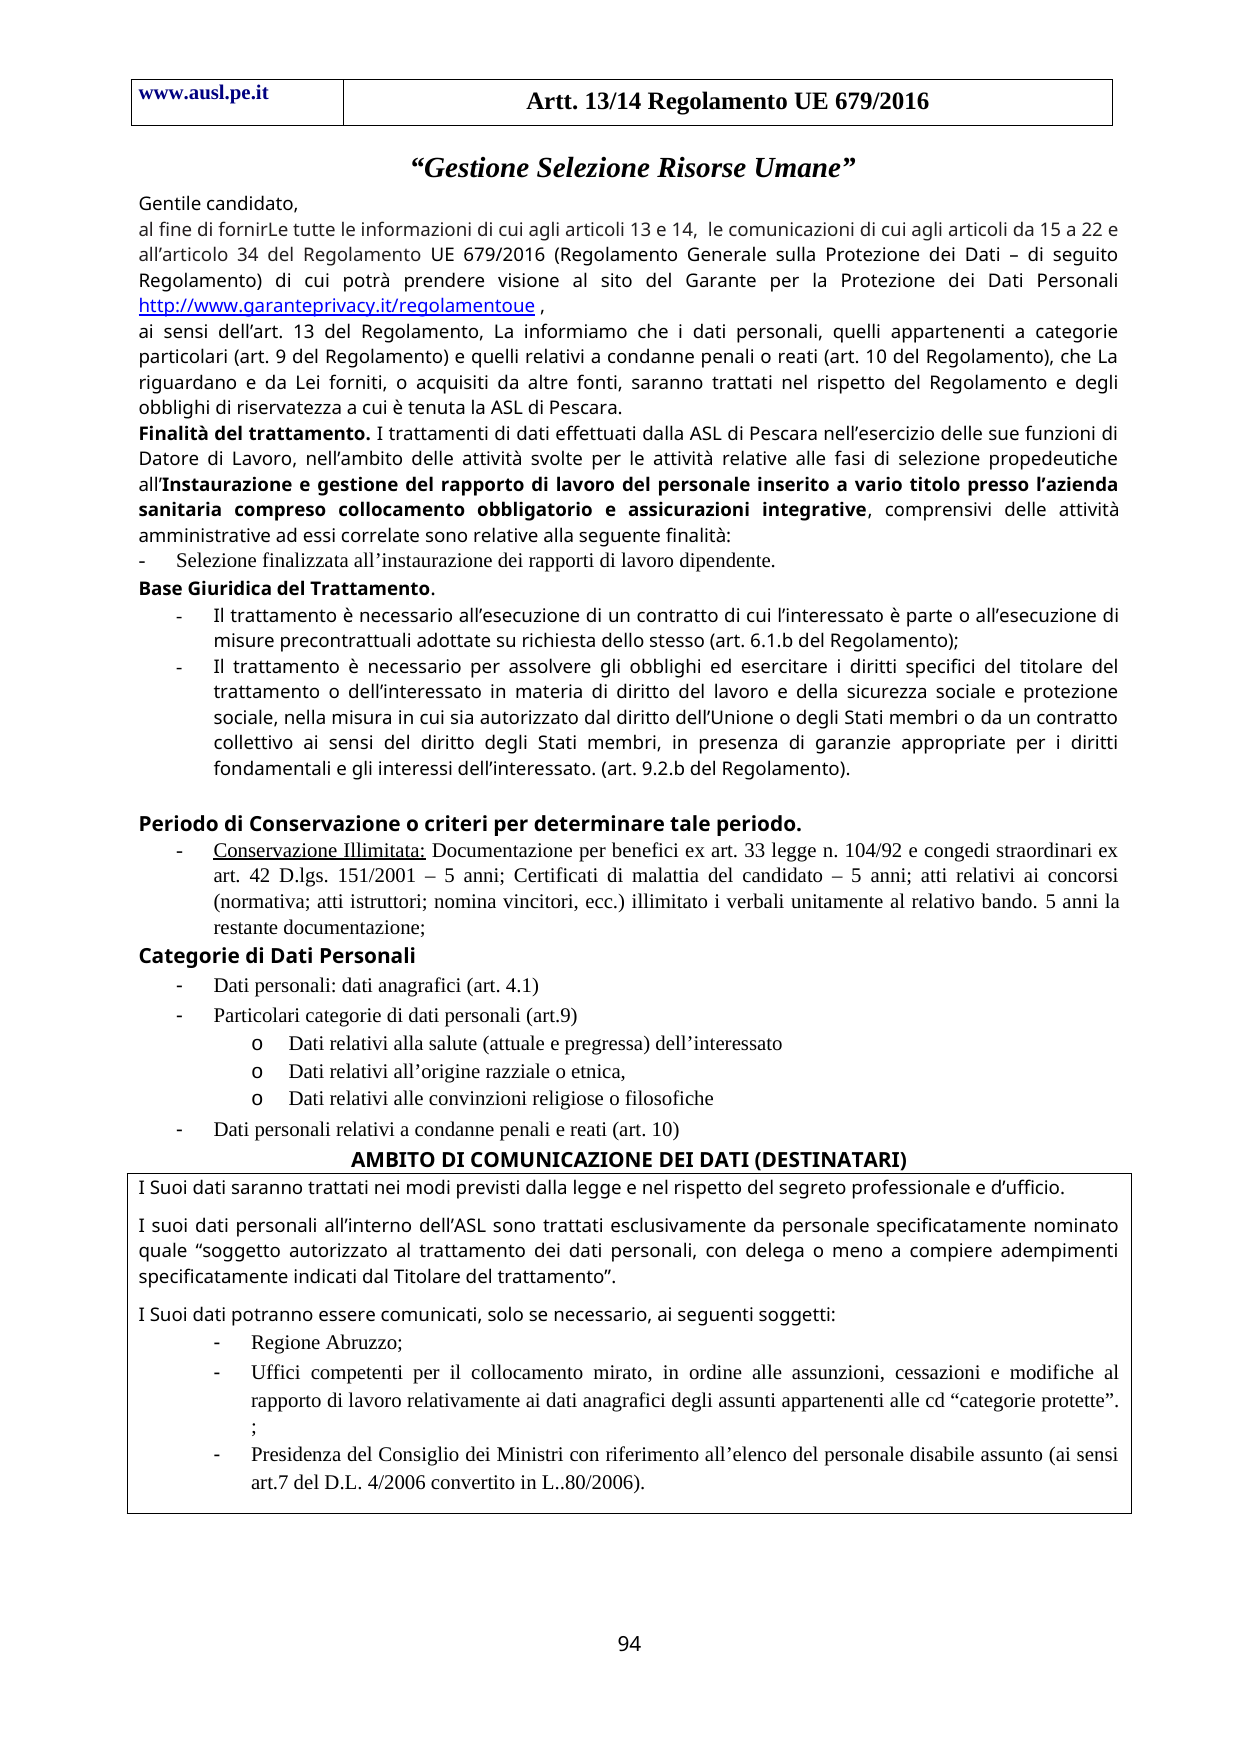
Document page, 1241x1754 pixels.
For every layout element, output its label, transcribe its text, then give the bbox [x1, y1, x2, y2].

list Conservazione Illimitata: Documentazione per benefici ex art. 33 legge n. 104/92 e congedi straordinari ex art. 42 D.lgs. 151/2001 – 5 anni; Certificati di malattia del candidato – 5 anni; atti relativi ai concorsi (normativa; atti istruttori; nomina vincitori, ecc.) illimitato i verbali unitamente al relativo bando. 5 anni la restante documentazione; [176, 837, 1120, 939]
list Dati relativi alla salute (attuale e pregressa) dell’interessato [251, 1031, 1120, 1057]
text Base Giuridica del Trattamento. [138, 573, 1120, 602]
text ai sensi dell’art. 13 del Regolamento, La informiamo che i dati personali, quelli appartenenti a categorie particolari (art. 9 del Regolamento) e quelli relativi a condanne penali o reati (art. 10 del Regolamento), che La riguardano e da Lei forniti, o acquisiti da altre fonti, saranno trattati nel rispetto del Regolamento e degli obblighi di riservatezza a cui è tenuta la ASL di Pescara. [138, 318, 1120, 420]
list Dati personali relativi a condanne penali e reati (art. 10) [176, 1114, 1120, 1142]
text AMBITO DI COMUNICAZIONE DEI DATI (DESTINATARI) [138, 1145, 1120, 1173]
text al fine di fornirLe tutte le informazioni di cui agli articoli 13 e 14, le comunicazioni di cui agli articoli da 15 a 22 e all’articolo 34 del Regolamento UE 679/2016 (Regolamento Generale sulla Protezione dei Dati – di seguito Regolamento) di cui potrà prendere visione al sito del Garante per la Protezione dei Dati Personali http://www.garanteprivacy.it/regolamentoue , [138, 216, 1120, 318]
text Gentile candidato, [138, 190, 1120, 216]
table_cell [344, 80, 1112, 124]
text Finalità del trattamento. I trattamenti di dati effettuati dalla ASL di Pescara nell’esercizio delle sue funzioni di Datore di Lavoro, nell’ambito delle attività svolte per le attività relative alle fasi di selezione propedeutiche all’Instaurazione e gestione del rapporto di lavoro del personale inserito a vario titolo presso l’azienda sanitaria compreso collocamento obbligatorio e assicurazioni integrative, comprensivi delle attività amministrative ad essi correlate sono relative alla seguente finalità: [138, 420, 1120, 548]
list Dati relativi alle convinzioni religiose o filosofiche [251, 1086, 1120, 1112]
list Selezione finalizzata all’instaurazione dei rapporti di lavoro dipendente. [138, 548, 1120, 572]
table_header I Suoi dati saranno trattati nei modi previsti dalla legge e nel rispetto del segreto professionale e d’ufficio. I suoi dati personali all’interno dell’ASL sono trattati esclusivamente da personale specificatamente nominato quale “soggetto autorizzato al trattamento dei dati personali, con delega o meno a compiere adempimenti specificatamente indicati dal Titolare del trattamento”. I Suoi dati potranno essere comunicati, solo se necessario, ai seguenti soggetti: Regione Abruzzo; Uffici competenti per il collocamento mirato, in ordine alle assunzioni, cessazioni e modifiche al rapporto di lavoro relativamente ai dati anagrafici degli assunti appartenenti alle cd “categorie protette”. ; Presidenza del Consiglio dei Ministri con riferimento all’elenco del personale disabile assunto (ai sensi art.7 del D.L. 4/2006 convertito in L..80/2006). [128, 1174, 1131, 1512]
list Il trattamento è necessario per assolvere gli obblighi ed esercitare i diritti specifici del titolare del trattamento o dell’interessato in materia di diritto del lavoro e della sicurezza sociale e protezione sociale, nella misura in cui sia autorizzato dal diritto dell’Unione o degli Stati membri o da un contratto collettivo ai sensi del diritto degli Stati membri, in presenza di garanzie appropriate per i diritti fondamentali e gli interessi dell’interessato. (art. 9.2.b del Regolamento). [176, 653, 1120, 781]
text Periodo di Conservazione o criteri per determinare tale periodo. [138, 809, 1120, 837]
text “Gestione Selezione Risorse Umane” [138, 151, 1120, 184]
list Dati relativi all’origine razziale o etnica, [251, 1059, 1120, 1084]
list Il trattamento è necessario all’esecuzione di un contratto di cui l’interessato è parte o all’esecuzione di misure precontrattuali adottate su richiesta dello stesso (art. 6.1.b del Regolamento); [176, 602, 1120, 653]
text Categorie di Dati Personali [138, 941, 1120, 970]
list Dati personali: dati anagrafici (art. 4.1) [176, 970, 1120, 998]
list Particolari categorie di dati personali (art.9) [176, 1000, 1120, 1029]
